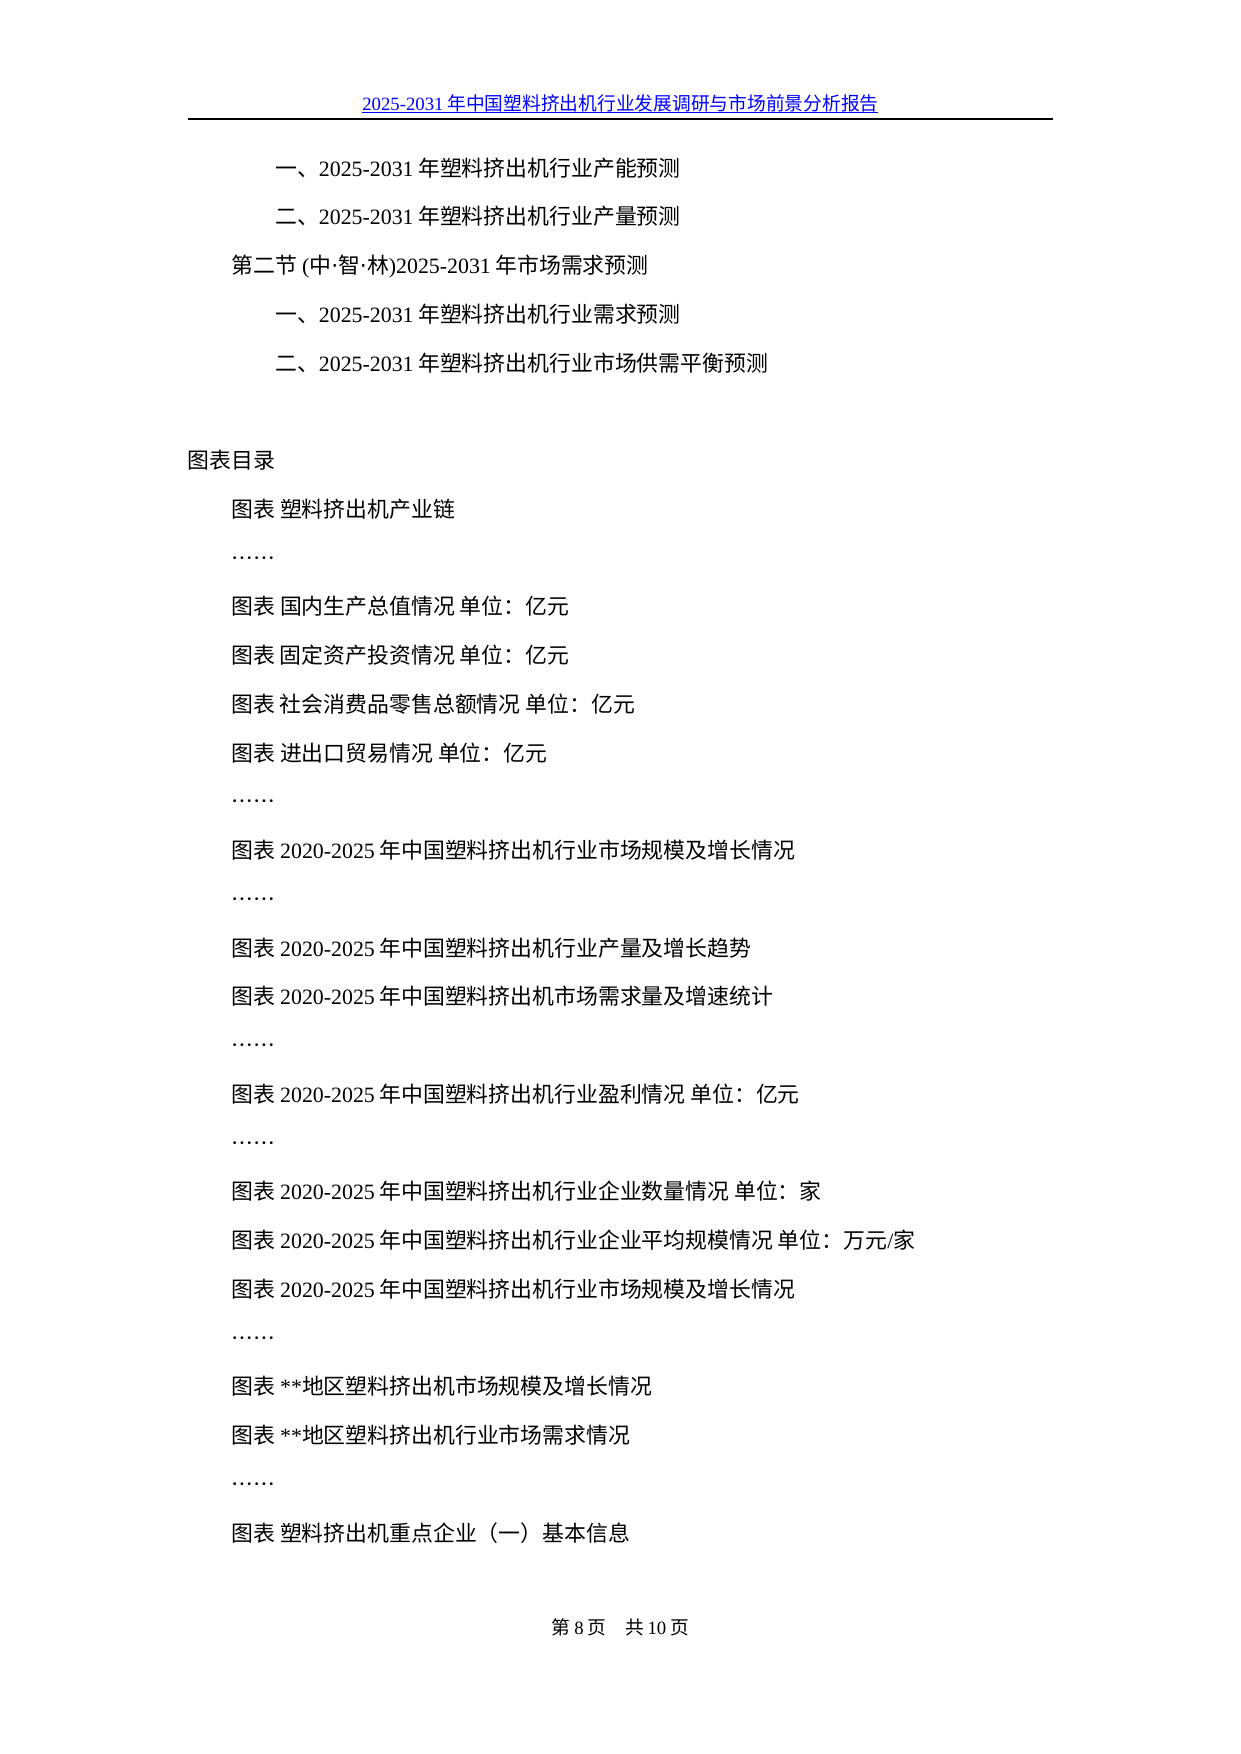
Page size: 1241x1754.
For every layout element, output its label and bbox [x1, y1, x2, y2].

text [187, 150, 1053, 1548]
